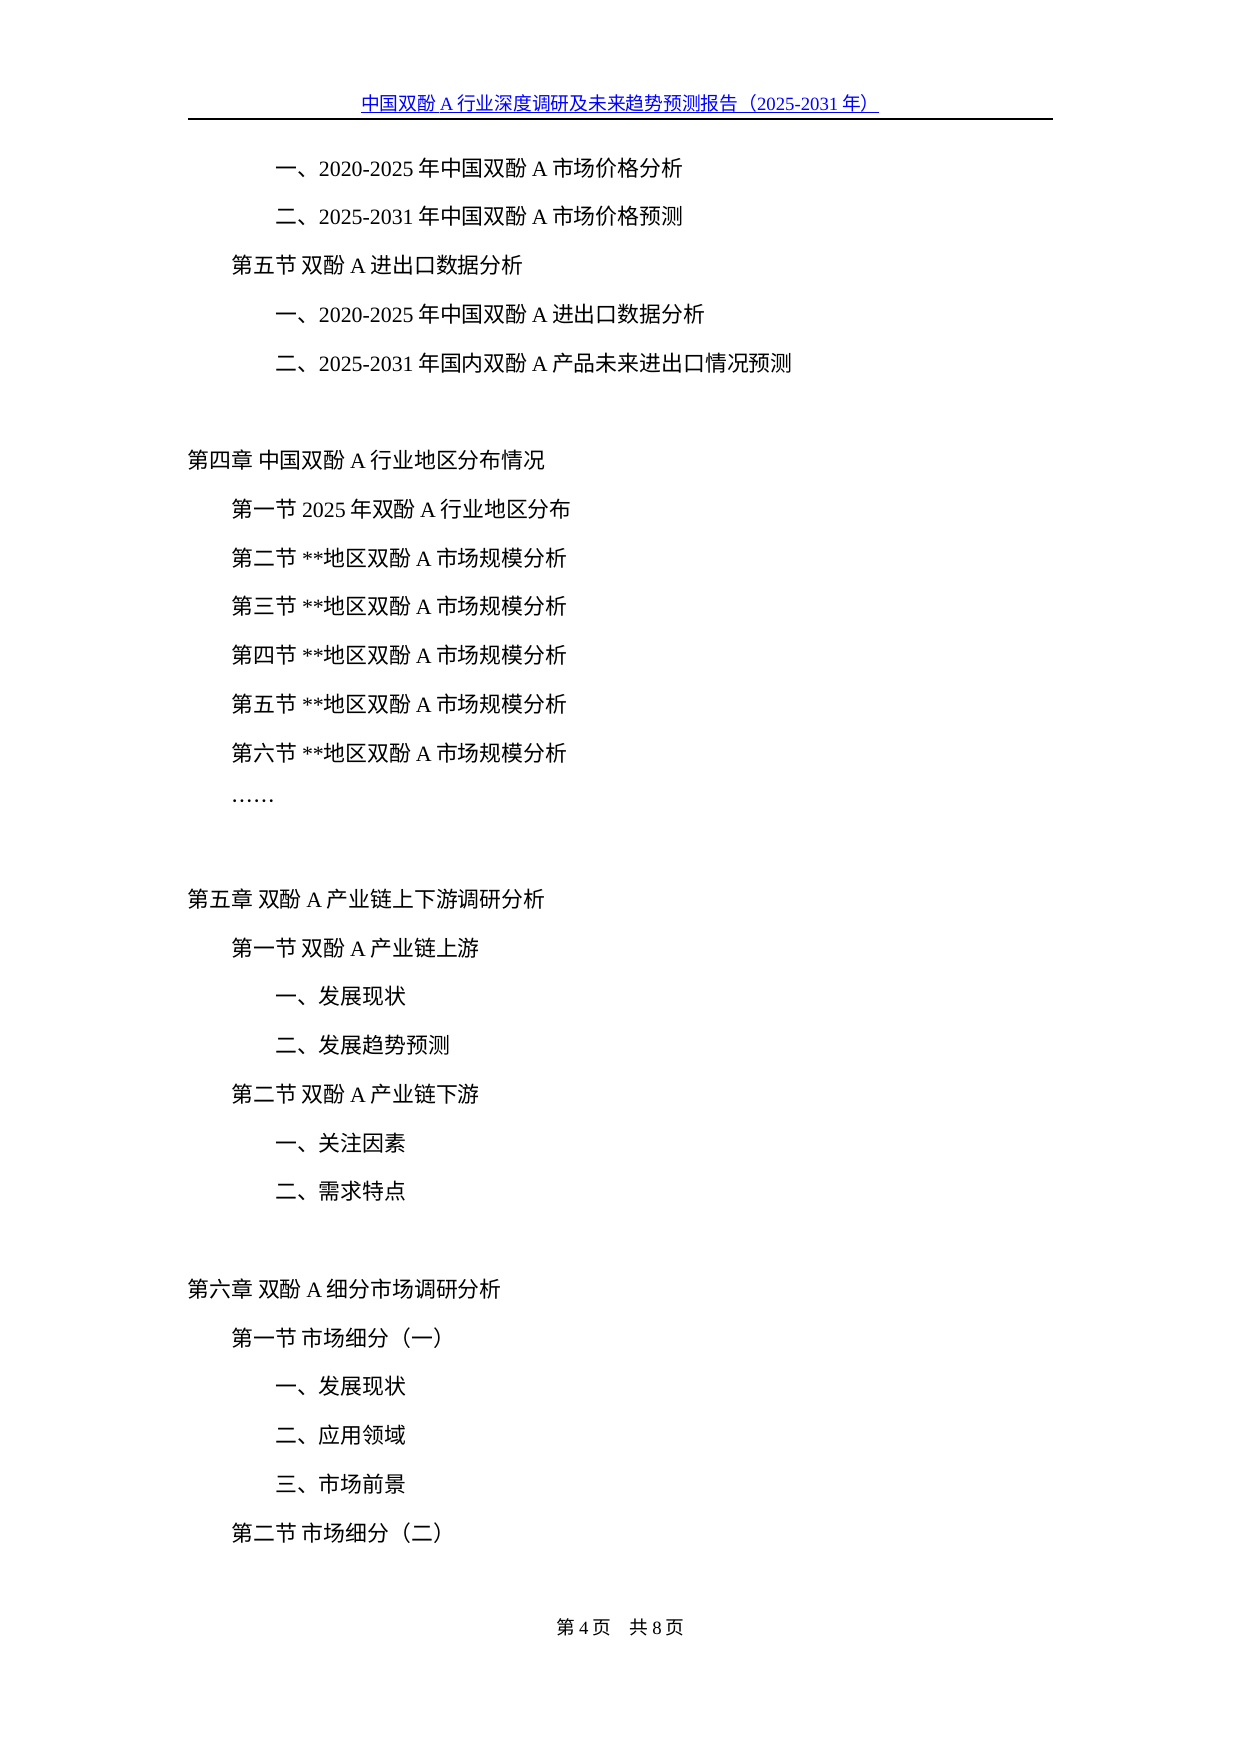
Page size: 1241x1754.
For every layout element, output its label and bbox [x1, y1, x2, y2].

text [187, 150, 1053, 1548]
